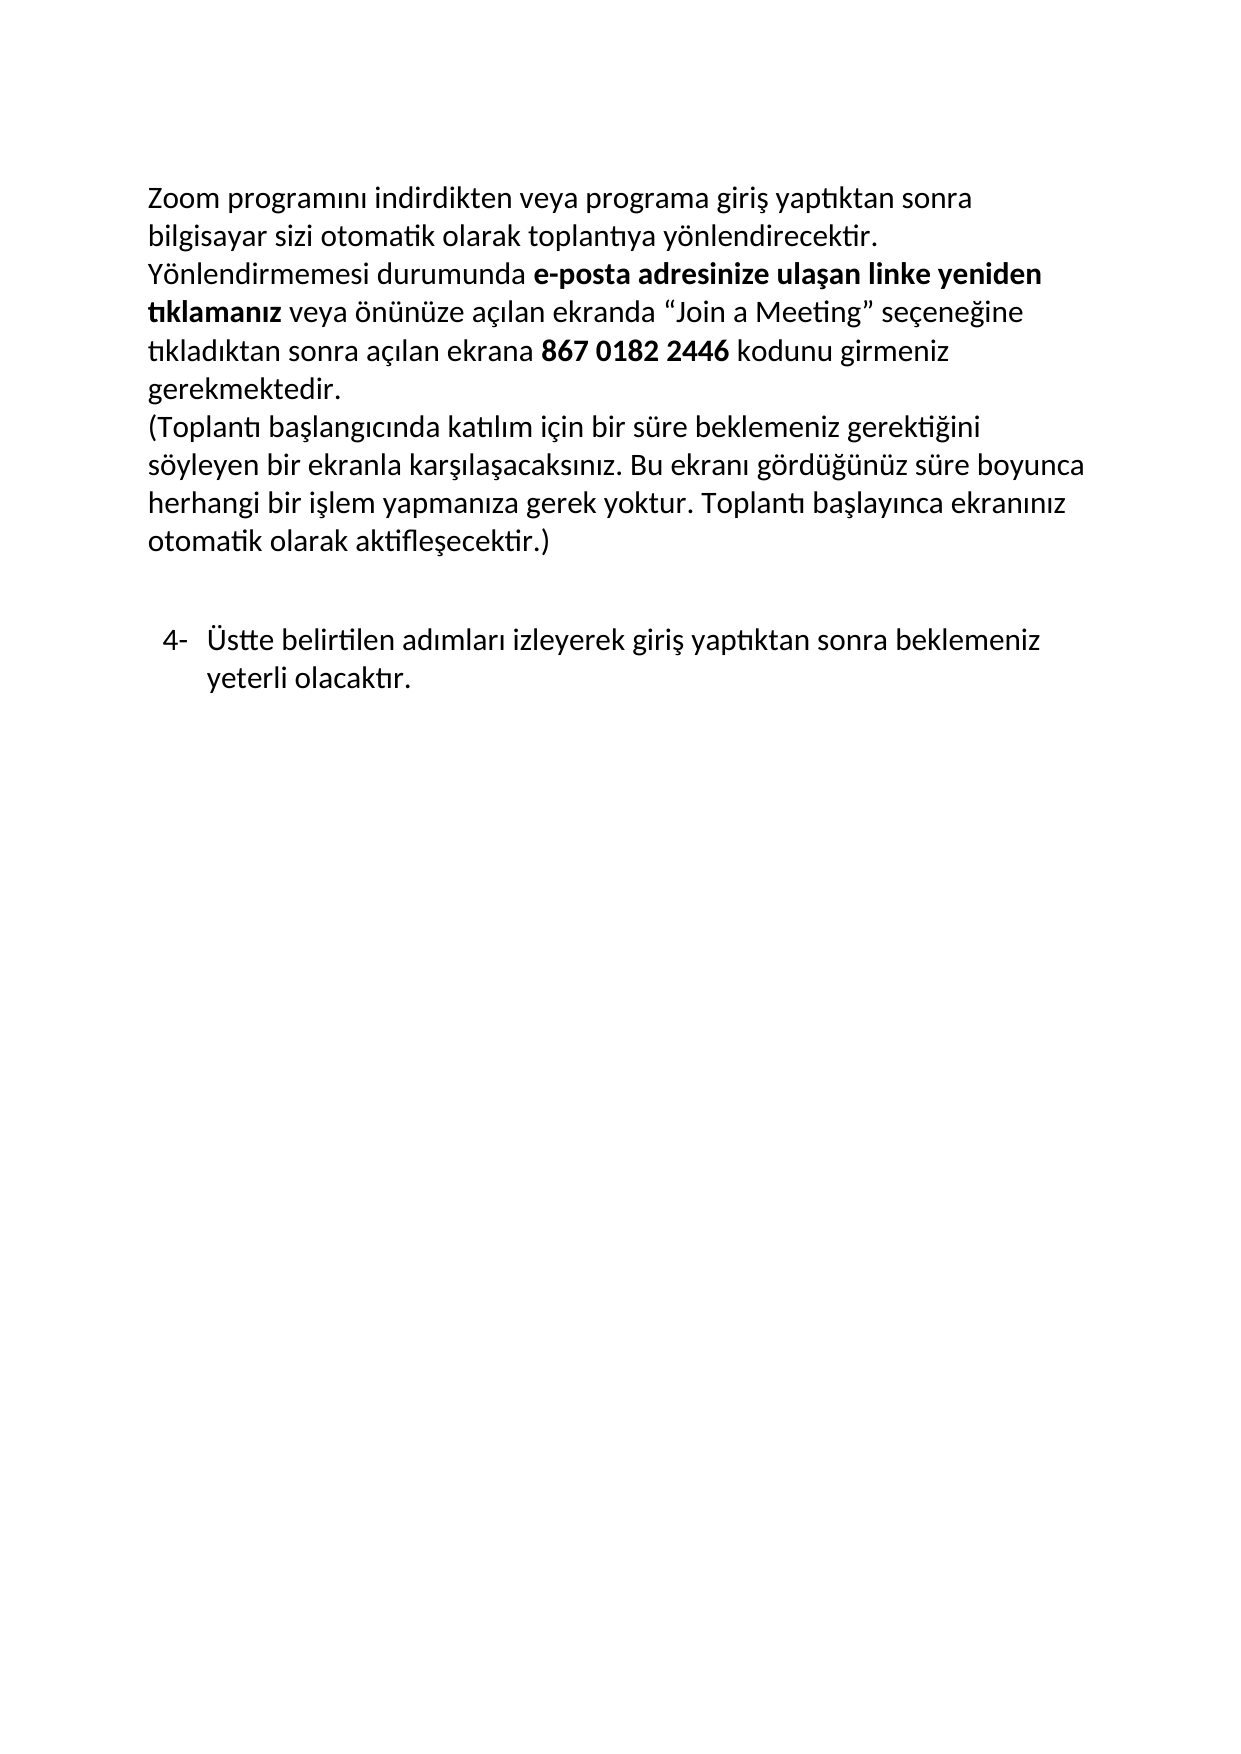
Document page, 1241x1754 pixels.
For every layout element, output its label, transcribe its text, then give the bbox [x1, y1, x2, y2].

text Zoom programını indirdikten veya programa giriş yaptıktan sonra bilgisayar sizi otomatik olarak toplantıya yönlendirecektir. Yönlendirmemesi durumunda e-posta adresinize ulaşan linke yeniden tıklamanız veya önünüze açılan ekranda “Join a Meeting” seçeneğine tıkladıktan sonra açılan ekrana 867 0182 2446 kodunu girmeniz gerekmektedir. (Toplantı başlangıcında katılım için bir süre beklemeniz gerektiğini söyleyen bir ekranla karşılaşacaksınız. Bu ekranı gördüğünüz süre boyunca herhangi bir işlem yapmanıza gerek yoktur. Toplantı başlayınca ekranınız otomatik olarak aktifleşecektir.) [148, 178, 1093, 559]
list Üstte belirtilen adımları izleyerek giriş yaptıktan sonra beklemeniz yeterli olacaktır. [162, 620, 1093, 697]
